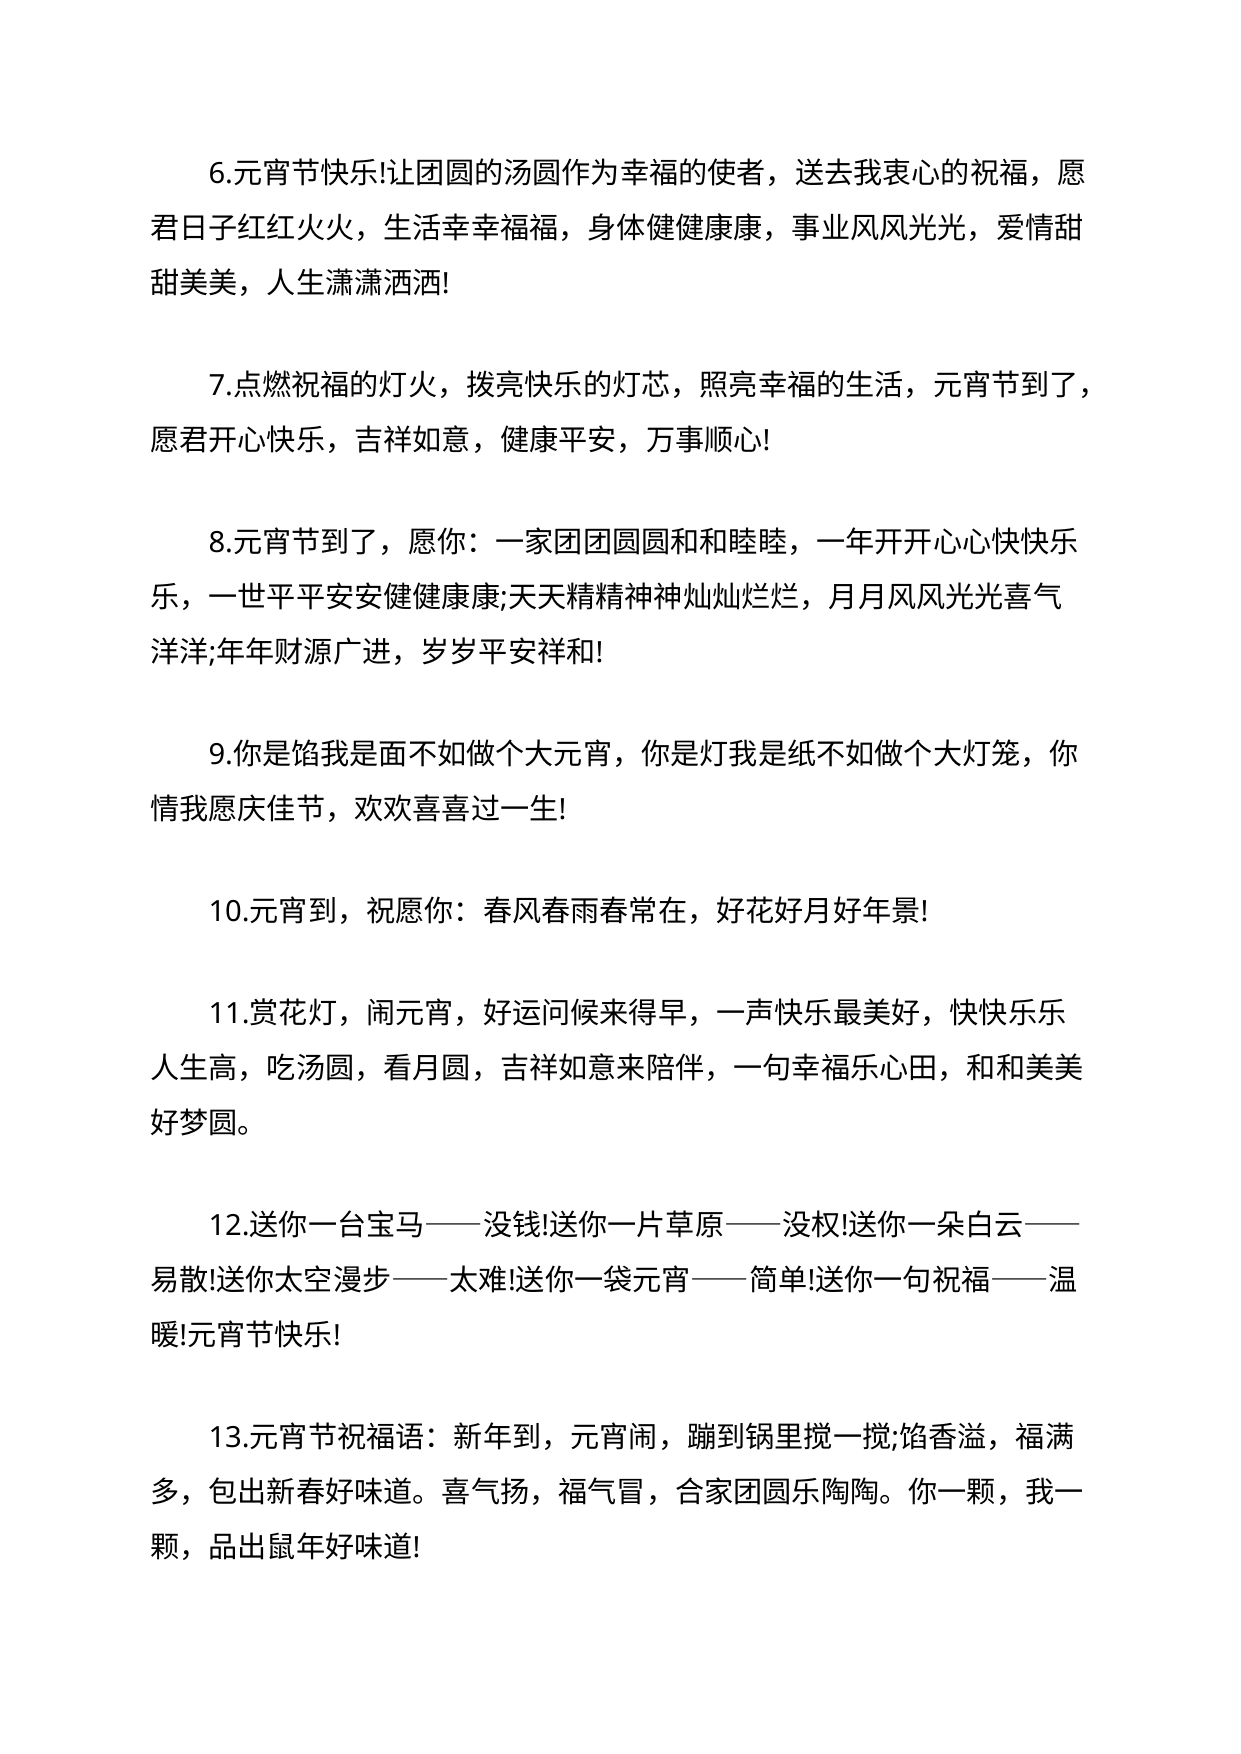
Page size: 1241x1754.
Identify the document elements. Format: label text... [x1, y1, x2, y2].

text 13.元宵节祝福语：新年到，元宵闹，蹦到锅里搅一搅;馅香溢，福满多，包出新春好味道。喜气扬，福气冒，合家团圆乐陶陶。你一颗，我一颗，品出鼠年好味道! [150, 1413, 1090, 1566]
text 10.元宵到，祝愿你：春风春雨春常在，好花好月好年景! [150, 888, 1090, 930]
text 8.元宵节到了，愿你：一家团团圆圆和和睦睦，一年开开心心快快乐乐，一世平平安安健健康康;天天精精神神灿灿烂烂，月月风风光光喜气洋洋;年年财源广进，岁岁平安祥和! [150, 519, 1090, 671]
text 6.元宵节快乐!让团圆的汤圆作为幸福的使者，送去我衷心的祝福，愿君日子红红火火，生活幸幸福福，身体健健康康，事业风风光光，爱情甜甜美美，人生潇潇洒洒! [150, 150, 1090, 302]
text 12.送你一台宝马——没钱!送你一片草原——没权!送你一朵白云——易散!送你太空漫步——太难!送你一袋元宵——简单!送你一句祝福——温暖!元宵节快乐! [150, 1201, 1090, 1354]
text 7.点燃祝福的灯火，拨亮快乐的灯芯，照亮幸福的生活，元宵节到了，愿君开心快乐，吉祥如意，健康平安，万事顺心! [150, 362, 1090, 459]
text 9.你是馅我是面不如做个大元宵，你是灯我是纸不如做个大灯笼，你情我愿庆佳节，欢欢喜喜过一生! [150, 731, 1090, 828]
text 11.赏花灯，闹元宵，好运问候来得早，一声快乐最美好，快快乐乐人生高，吃汤圆，看月圆，吉祥如意来陪伴，一句幸福乐心田，和和美美好梦圆。 [150, 990, 1090, 1142]
